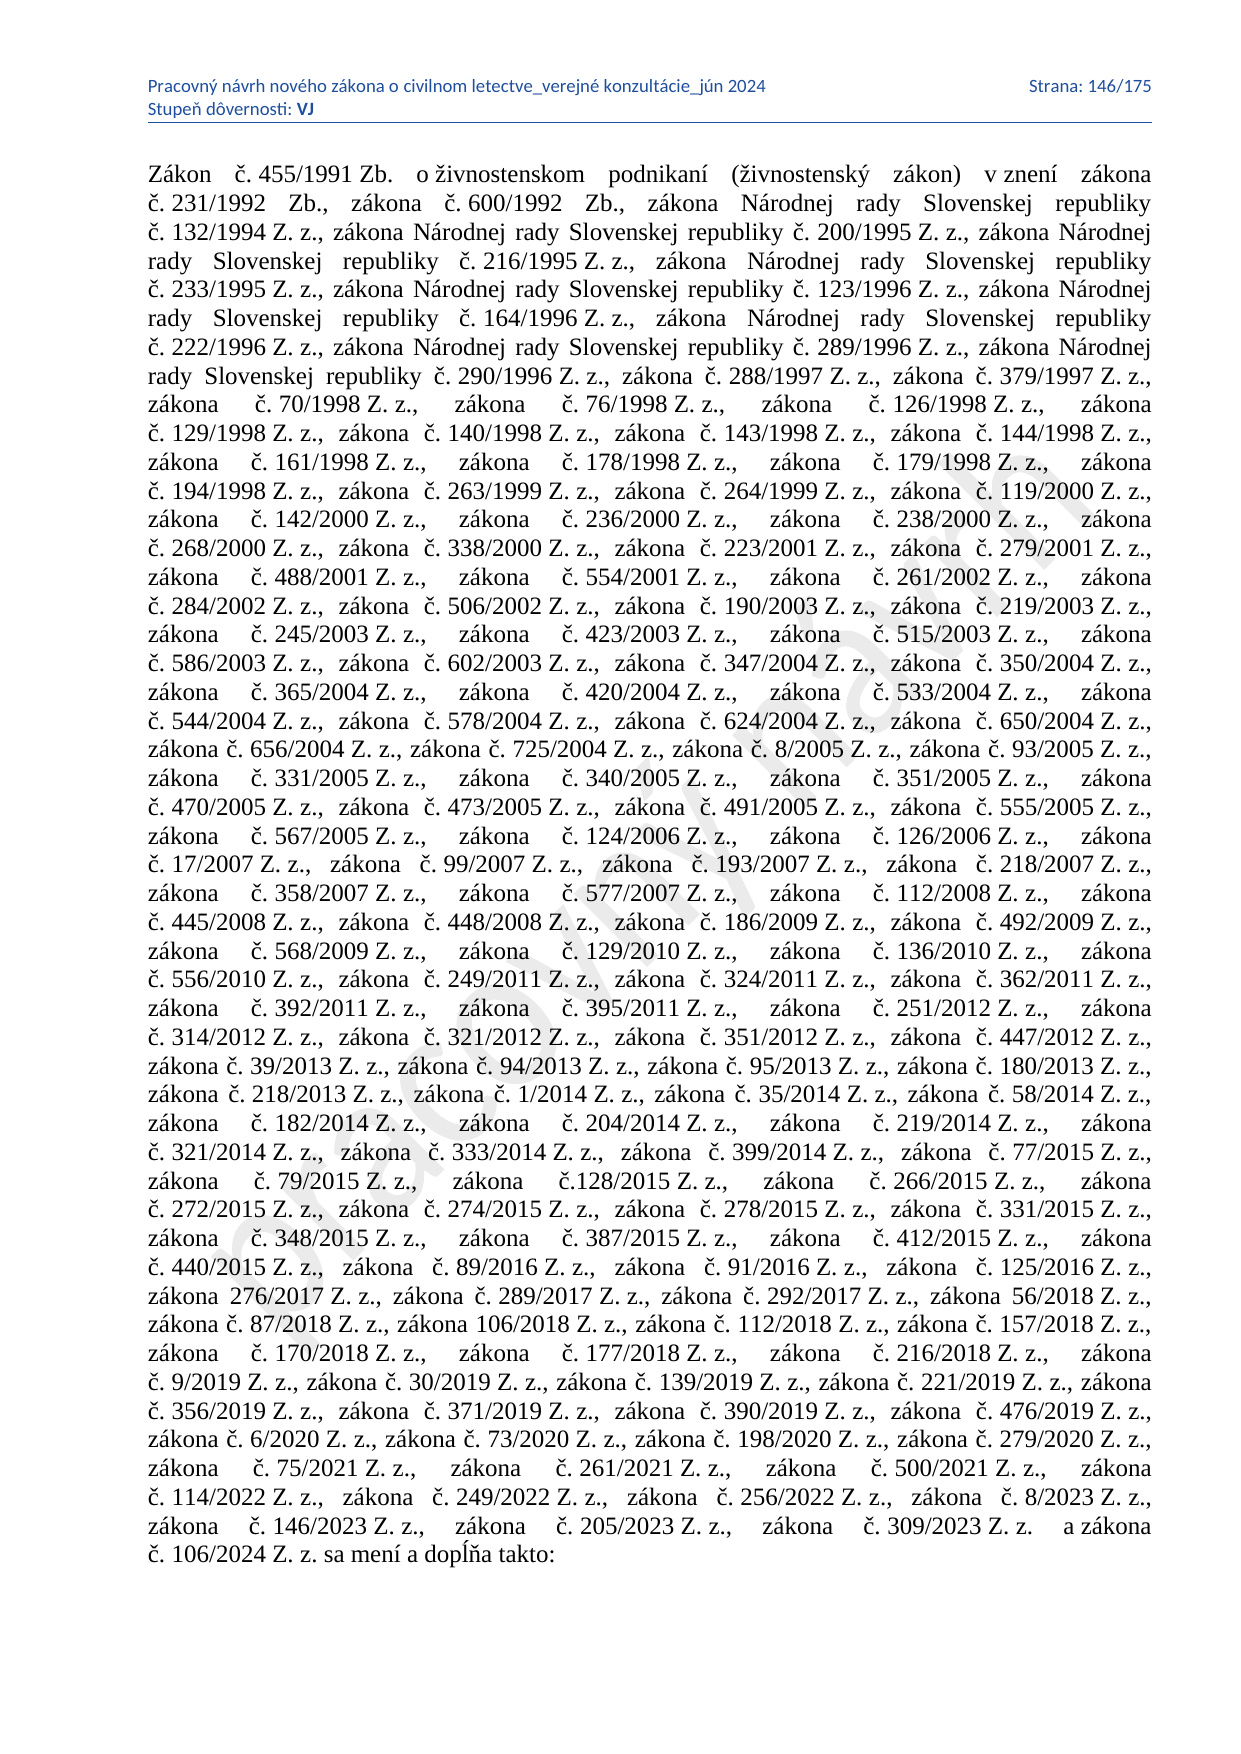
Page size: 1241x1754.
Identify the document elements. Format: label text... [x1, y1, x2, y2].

text Zákon č. 455/1991 Zb. o živnostenskom podnikaní (živnostenský zákon) v znení zákona č. 231/1992 Zb., zákona č. 600/1992 Zb., zákona Národnej rady Slovenskej republiky č. 132/1994 Z. z., zákona Národnej rady Slovenskej republiky č. 200/1995 Z. z., zákona Národnej rady Slovenskej republiky č. 216/1995 Z. z., zákona Národnej rady Slovenskej republiky č. 233/1995 Z. z., zákona Národnej rady Slovenskej republiky č. 123/1996 Z. z., zákona Národnej rady Slovenskej republiky č. 164/1996 Z. z., zákona Národnej rady Slovenskej republiky č. 222/1996 Z. z., zákona Národnej rady Slovenskej republiky č. 289/1996 Z. z., zákona Národnej rady Slovenskej republiky č. 290/1996 Z. z., zákona č. 288/1997 Z. z., zákona č. 379/1997 Z. z., zákona č. 70/1998 Z. z., zákona č. 76/1998 Z. z., zákona č. 126/1998 Z. z., zákona č. 129/1998 Z. z., zákona č. 140/1998 Z. z., zákona č. 143/1998 Z. z., zákona č. 144/1998 Z. z., zákona č. 161/1998 Z. z., zákona č. 178/1998 Z. z., zákona č. 179/1998 Z. z., zákona č. 194/1998 Z. z., zákona č. 263/1999 Z. z., zákona č. 264/1999 Z. z., zákona č. 119/2000 Z. z., zákona č. 142/2000 Z. z., zákona č. 236/2000 Z. z., zákona č. 238/2000 Z. z., zákona č. 268/2000 Z. z., zákona č. 338/2000 Z. z., zákona č. 223/2001 Z. z., zákona č. 279/2001 Z. z., zákona č. 488/2001 Z. z., zákona č. 554/2001 Z. z., zákona č. 261/2002 Z. z., zákona č. 284/2002 Z. z., zákona č. 506/2002 Z. z., zákona č. 190/2003 Z. z., zákona č. 219/2003 Z. z., zákona č. 245/2003 Z. z., zákona č. 423/2003 Z. z., zákona č. 515/2003 Z. z., zákona č. 586/2003 Z. z., zákona č. 602/2003 Z. z., zákona č. 347/2004 Z. z., zákona č. 350/2004 Z. z., zákona č. 365/2004 Z. z., zákona č. 420/2004 Z. z., zákona č. 533/2004 Z. z., zákona č. 544/2004 Z. z., zákona č. 578/2004 Z. z., zákona č. 624/2004 Z. z., zákona č. 650/2004 Z. z., zákona č. 656/2004 Z. z., zákona č. 725/2004 Z. z., zákona č. 8/2005 Z. z., zákona č. 93/2005 Z. z., zákona č. 331/2005 Z. z., zákona č. 340/2005 Z. z., zákona č. 351/2005 Z. z., zákona č. 470/2005 Z. z., zákona č. 473/2005 Z. z., zákona č. 491/2005 Z. z., zákona č. 555/2005 Z. z., zákona č. 567/2005 Z. z., zákona č. 124/2006 Z. z., zákona č. 126/2006 Z. z., zákona č. 17/2007 Z. z., zákona č. 99/2007 Z. z., zákona č. 193/2007 Z. z., zákona č. 218/2007 Z. z., zákona č. 358/2007 Z. z., zákona č. 577/2007 Z. z., zákona č. 112/2008 Z. z., zákona č. 445/2008 Z. z., zákona č. 448/2008 Z. z., zákona č. 186/2009 Z. z., zákona č. 492/2009 Z. z., zákona č. 568/2009 Z. z., zákona č. 129/2010 Z. z., zákona č. 136/2010 Z. z., zákona č. 556/2010 Z. z., zákona č. 249/2011 Z. z., zákona č. 324/2011 Z. z., zákona č. 362/2011 Z. z., zákona č. 392/2011 Z. z., zákona č. 395/2011 Z. z., zákona č. 251/2012 Z. z., zákona č. 314/2012 Z. z., zákona č. 321/2012 Z. z., zákona č. 351/2012 Z. z., zákona č. 447/2012 Z. z., zákona č. 39/2013 Z. z., zákona č. 94/2013 Z. z., zákona č. 95/2013 Z. z., zákona č. 180/2013 Z. z., zákona č. 218/2013 Z. z., zákona č. 1/2014 Z. z., zákona č. 35/2014 Z. z., zákona č. 58/2014 Z. z., zákona č. 182/2014 Z. z., zákona č. 204/2014 Z. z., zákona č. 219/2014 Z. z., zákona č. 321/2014 Z. z., zákona č. 333/2014 Z. z., zákona č. 399/2014 Z. z., zákona č. 77/2015 Z. z., zákona č. 79/2015 Z. z., zákona č.128/2015 Z. z., zákona č. 266/2015 Z. z., zákona č. 272/2015 Z. z., zákona č. 274/2015 Z. z., zákona č. 278/2015 Z. z., zákona č. 331/2015 Z. z., zákona č. 348/2015 Z. z., zákona č. 387/2015 Z. z., zákona č. 412/2015 Z. z., zákona č. 440/2015 Z. z., zákona č. 89/2016 Z. z., zákona č. 91/2016 Z. z., zákona č. 125/2016 Z. z., zákona 276/2017 Z. z., zákona č. 289/2017 Z. z., zákona č. 292/2017 Z. z., zákona 56/2018 Z. z., zákona č. 87/2018 Z. z., zákona 106/2018 Z. z., zákona č. 112/2018 Z. z., zákona č. 157/2018 Z. z., zákona č. 170/2018 Z. z., zákona č. 177/2018 Z. z., zákona č. 216/2018 Z. z., zákona č. 9/2019 Z. z., zákona č. 30/2019 Z. z., zákona č. 139/2019 Z. z., zákona č. 221/2019 Z. z., zákona č. 356/2019 Z. z., zákona č. 371/2019 Z. z., zákona č. 390/2019 Z. z., zákona č. 476/2019 Z. z., zákona č. 6/2020 Z. z., zákona č. 73/2020 Z. z., zákona č. 198/2020 Z. z., zákona č. 279/2020 Z. z., zákona č. 75/2021 Z. z., zákona č. 261/2021 Z. z., zákona č. 500/2021 Z. z., zákona č. 114/2022 Z. z., zákona č. 249/2022 Z. z., zákona č. 256/2022 Z. z., zákona č. 8/2023 Z. z., zákona č. 146/2023 Z. z., zákona č. 205/2023 Z. z., zákona č. 309/2023 Z. z. a zákona č. 106/2024 Z. z. sa mení a dopĺňa takto: [148, 159, 1152, 1568]
